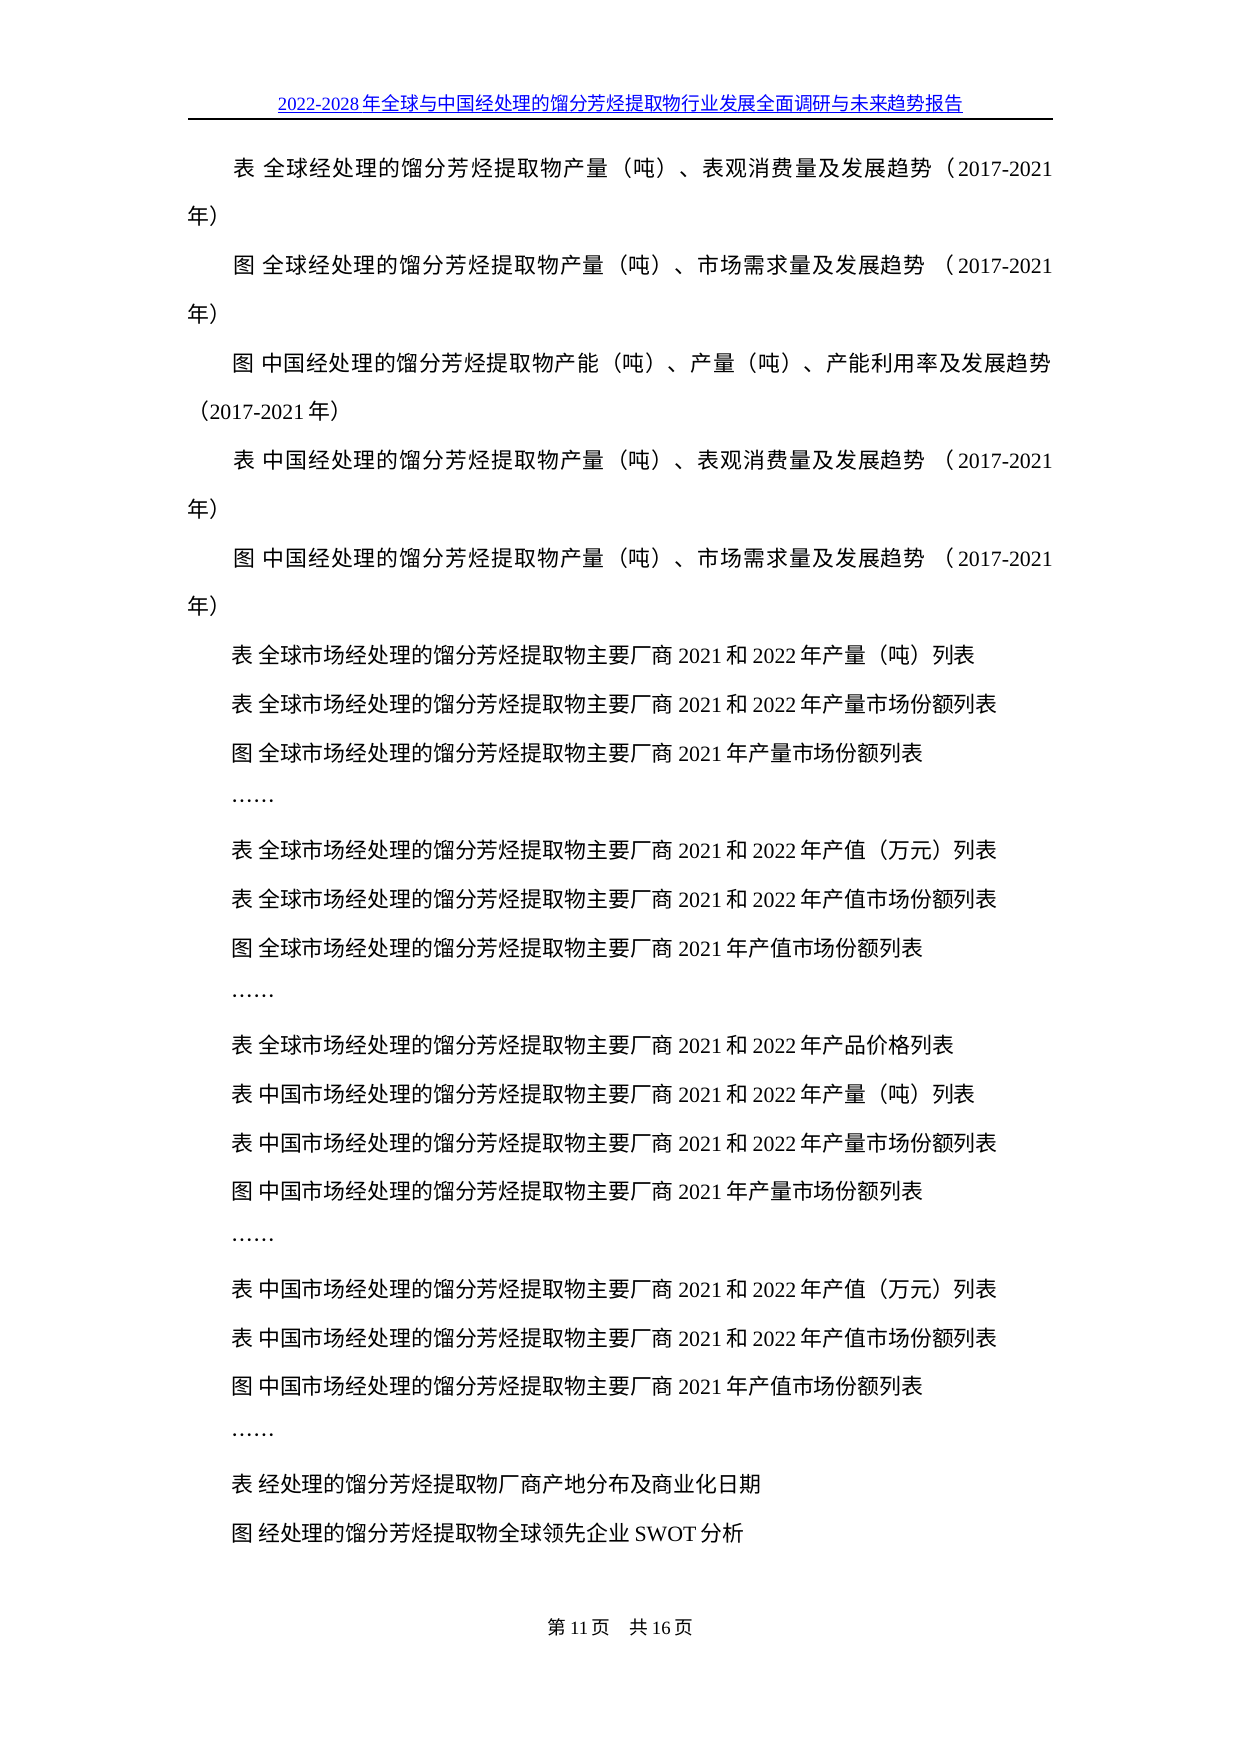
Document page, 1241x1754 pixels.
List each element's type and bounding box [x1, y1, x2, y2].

text [187, 150, 1053, 1548]
